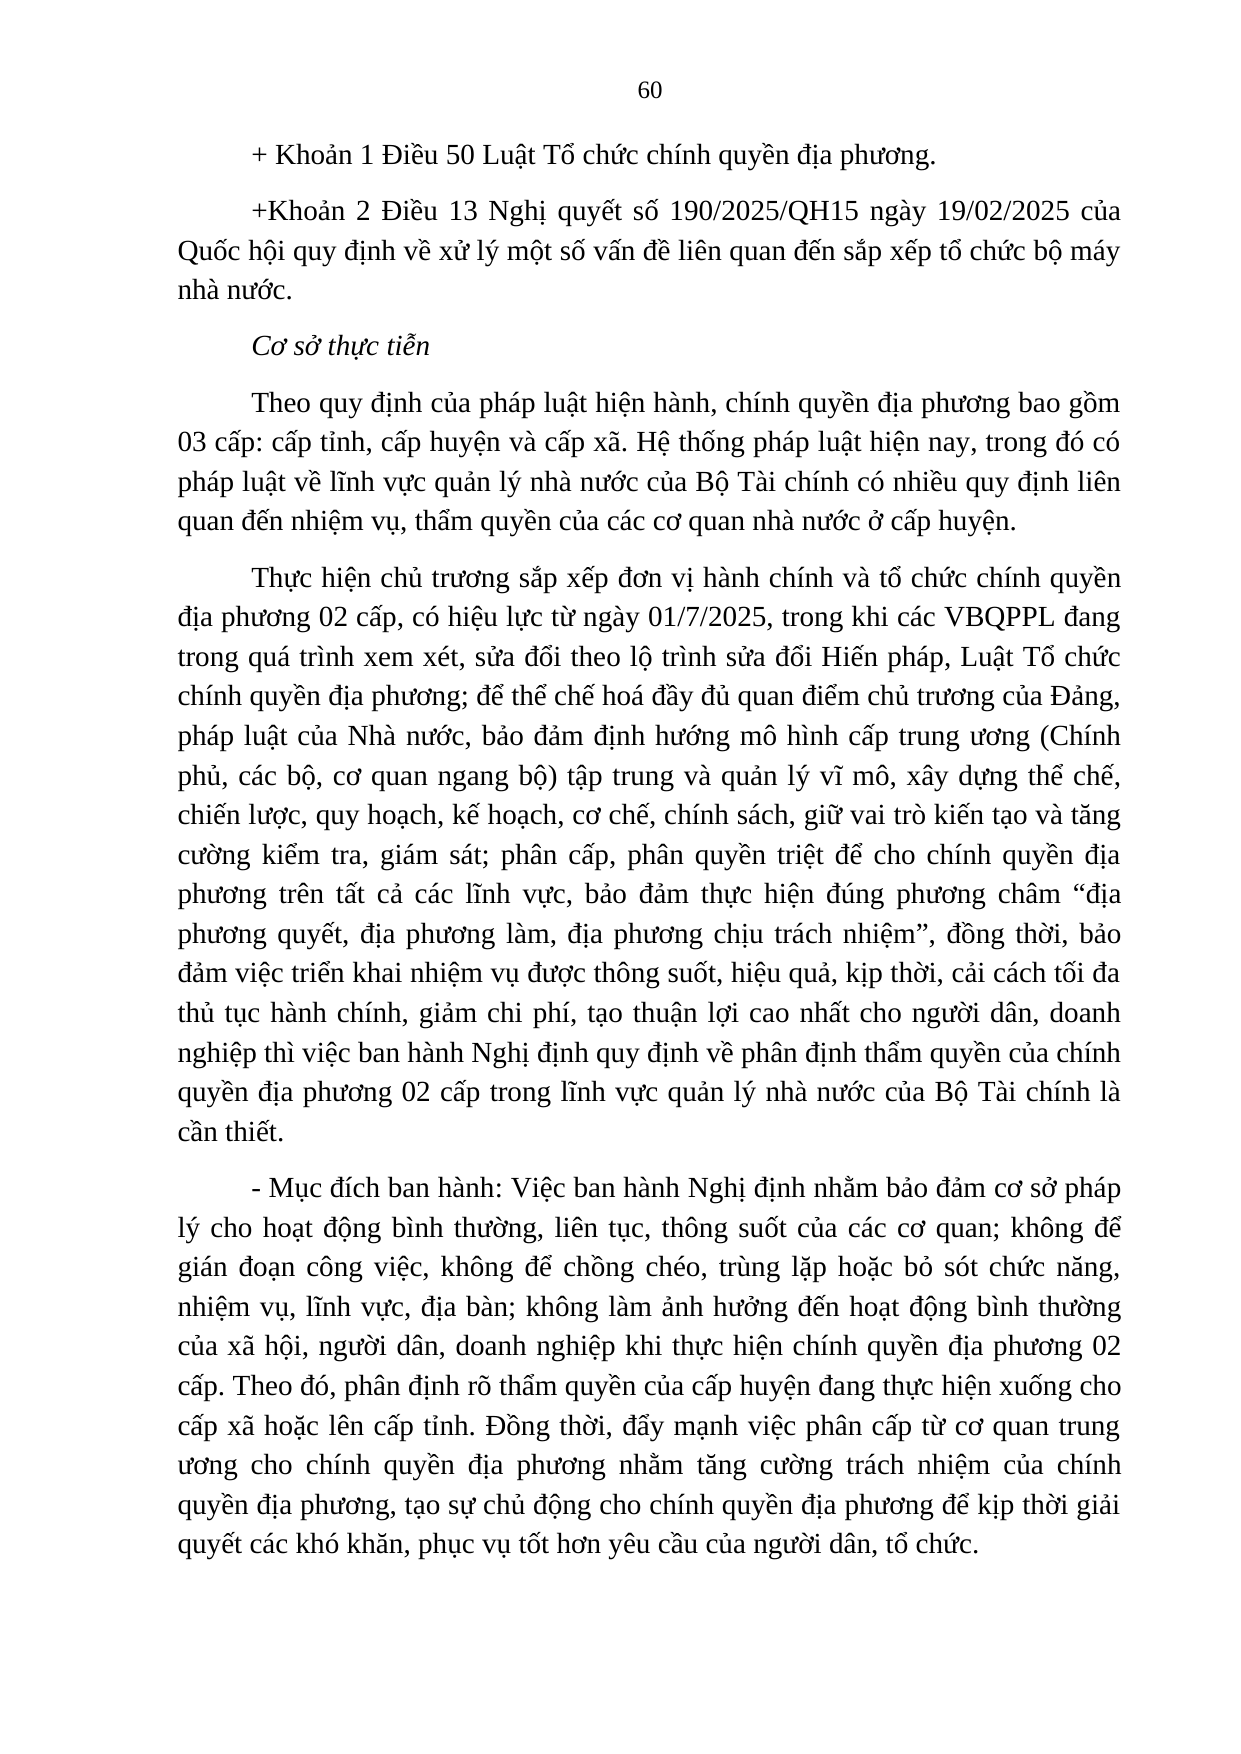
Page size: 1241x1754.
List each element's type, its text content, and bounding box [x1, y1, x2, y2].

text Thực hiện chủ trương sắp xếp đơn vị hành chính và tổ chức chính quyền địa phương 02 cấp, có hiệu lực từ ngày 01/7/2025, trong khi các VBQPPL đang trong quá trình xem xét, sửa đổi theo lộ trình sửa đổi Hiến pháp, Luật Tổ chức chính quyền địa phương; để thể chế hoá đầy đủ quan điểm chủ trương của Đảng, pháp luật của Nhà nước, bảo đảm định hướng mô hình cấp trung ương (Chính phủ, các bộ, cơ quan ngang bộ) tập trung và quản lý vĩ mô, xây dựng thể chế, chiến lược, quy hoạch, kế hoạch, cơ chế, chính sách, giữ vai trò kiến tạo và tăng cường kiểm tra, giám sát; phân cấp, phân quyền triệt để cho chính quyền địa phương trên tất cả các lĩnh vực, bảo đảm thực hiện đúng phương châm “địa phương quyết, địa phương làm, địa phương chịu trách nhiệm”, đồng thời, bảo đảm việc triển khai nhiệm vụ được thông suốt, hiệu quả, kịp thời, cải cách tối đa thủ tục hành chính, giảm chi phí, tạo thuận lợi cao nhất cho người dân, doanh nghiệp thì việc ban hành Nghị định quy định về phân định thẩm quyền của chính quyền địa phương 02 cấp trong lĩnh vực quản lý nhà nước của Bộ Tài chính là cần thiết. [177, 555, 1122, 1149]
text - Mục đích ban hành: Việc ban hành Nghị định nhằm bảo đảm cơ sở pháp lý cho hoạt động bình thường, liên tục, thông suốt của các cơ quan; không để gián đoạn công việc, không để chồng chéo, trùng lặp hoặc bỏ sót chức năng, nhiệm vụ, lĩnh vực, địa bàn; không làm ảnh hưởng đến hoạt động bình thường của xã hội, người dân, doanh nghiệp khi thực hiện chính quyền địa phương 02 cấp. Theo đó, phân định rõ thẩm quyền của cấp huyện đang thực hiện xuống cho cấp xã hoặc lên cấp tỉnh. Đồng thời, đẩy mạnh việc phân cấp từ cơ quan trung ương cho chính quyền địa phương nhằm tăng cường trách nhiệm của chính quyền địa phương, tạo sự chủ động cho chính quyền địa phương để kịp thời giải quyết các khó khăn, phục vụ tốt hơn yêu cầu của người dân, tổ chức. [177, 1166, 1122, 1562]
text +Khoản 2 Điều 13 Nghị quyết số 190/2025/QH15 ngày 19/02/2025 của Quốc hội quy định về xử lý một số vấn đề liên quan đến sắp xếp tổ chức bộ máy nhà nước. [177, 189, 1122, 307]
text Theo quy định của pháp luật hiện hành, chính quyền địa phương bao gồm 03 cấp: cấp tỉnh, cấp huyện và cấp xã. Hệ thống pháp luật hiện nay, trong đó có pháp luật về lĩnh vực quản lý nhà nước của Bộ Tài chính có nhiều quy định liên quan đến nhiệm vụ, thẩm quyền của các cơ quan nhà nước ở cấp huyện. [177, 380, 1122, 539]
text + Khoản 1 Điều 50 Luật Tổ chức chính quyền địa phương. [177, 132, 1122, 172]
text Cơ sở thực tiễn [177, 324, 1122, 364]
